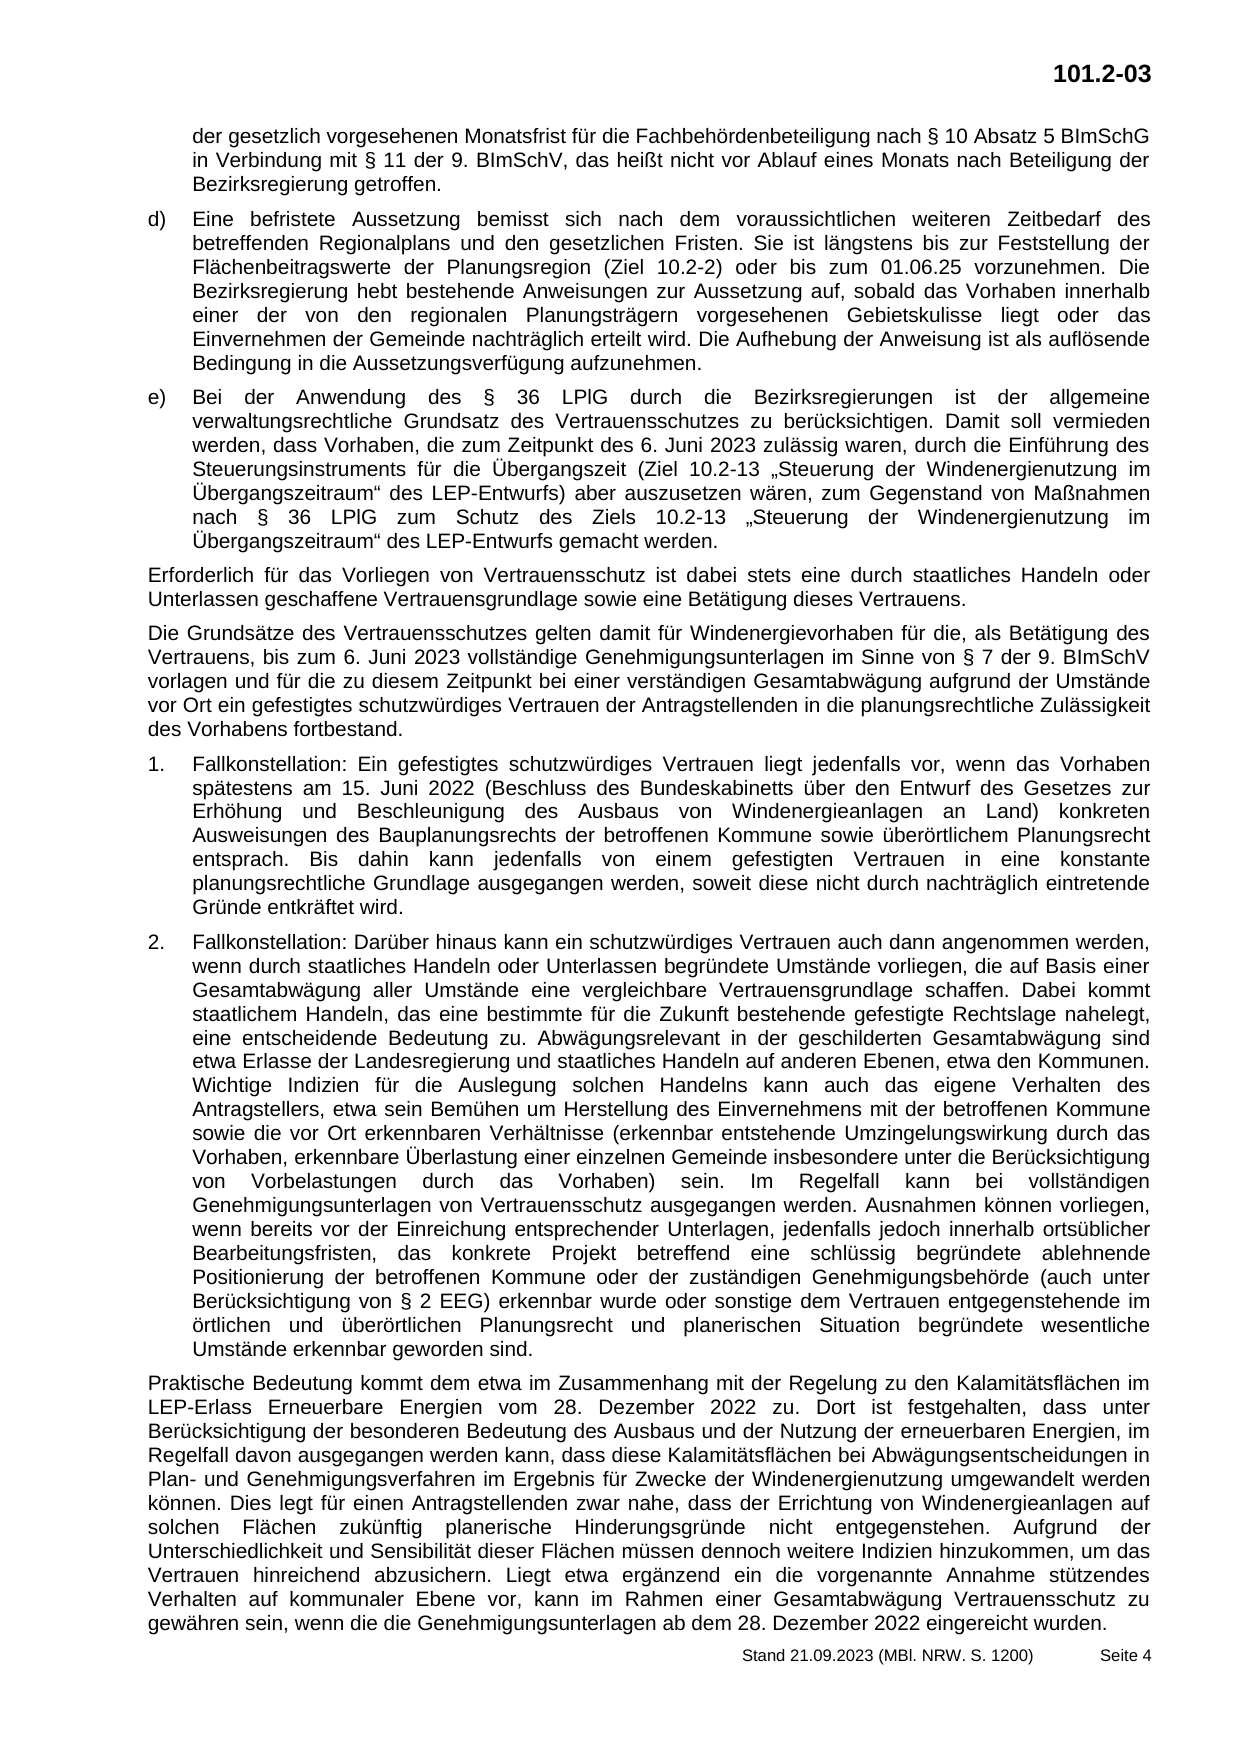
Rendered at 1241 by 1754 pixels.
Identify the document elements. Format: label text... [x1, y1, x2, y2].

text 2. Fallkonstellation: Darüber hinaus kann ein schutzwürdiges Vertrauen auch dann angenommen werden, wenn durch staatliches Handeln oder Unterlassen begründete Umstände vorliegen, die auf Basis einer Gesamtabwägung aller Umstände eine vergleichbare Vertrauensgrundlage schaffen. Dabei kommt staatlichem Handeln, das eine bestimmte für die Zukunft bestehende gefestigte Rechtslage nahelegt, eine entscheidende Bedeutung zu. Abwägungsrelevant in der geschilderten Gesamtabwägung sind etwa Erlasse der Landesregierung und staatliches Handeln auf anderen Ebenen, etwa den Kommunen. Wichtige Indizien für die Auslegung solchen Handelns kann auch das eigene Verhalten des Antragstellers, etwa sein Bemühen um Herstellung des Einvernehmens mit der betroffenen Kommune sowie die vor Ort erkennbaren Verhältnisse (erkennbar entstehende Umzingelungswirkung durch das Vorhaben, erkennbare Überlastung einer einzelnen Gemeinde insbesondere unter die Berücksichtigung von Vorbelastungen durch das Vorhaben) sein. Im Regelfall kann bei vollständigen Genehmigungsunterlagen von Vertrauensschutz ausgegangen werden. Ausnahmen können vorliegen, wenn bereits vor der Einreichung entsprechender Unterlagen, jedenfalls jedoch innerhalb ortsüblicher Bearbeitungsfristen, das konkrete Projekt betreffend eine schlüssig begründete ablehnende Positionierung der betroffenen Kommune oder der zuständigen Genehmigungsbehörde (auch unter Berücksichtigung von § 2 EEG) erkennbar wurde oder sonstige dem Vertrauen entgegenstehende im örtlichen und überörtlichen Planungsrecht und planerischen Situation begründete wesentliche Umstände erkennbar geworden sind. [148, 929, 1152, 1361]
text d) Eine befristete Aussetzung bemisst sich nach dem voraussichtlichen weiteren Zeitbedarf des betreffenden Regionalplans und den gesetzlichen Fristen. Sie ist längstens bis zur Feststellung der Flächenbeitragswerte der Planungsregion (Ziel 10.2-2) oder bis zum 01.06.25 vorzunehmen. Die Bezirksregierung hebt bestehende Anweisungen zur Aussetzung auf, sobald das Vorhaben innerhalb einer der von den regionalen Planungsträgern vorgesehenen Gebietskulisse liegt oder das Einvernehmen der Gemeinde nachträglich erteilt wird. Die Aufhebung der Anweisung ist als auflösende Bedingung in die Aussetzungsverfügung aufzunehmen. [148, 207, 1152, 374]
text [192, 124, 1152, 196]
text 1. Fallkonstellation: Ein gefestigtes schutzwürdiges Vertrauen liegt jedenfalls vor, wenn das Vorhaben spätestens am 15. Juni 2022 (Beschluss des Bundeskabinetts über den Entwurf des Gesetzes zur Erhöhung und Beschleunigung des Ausbaus von Windenergieanlagen an Land) konkreten Ausweisungen des Bauplanungsrechts der betroffenen Kommune sowie überörtlichem Planungsrecht entsprach. Bis dahin kann jedenfalls von einem gefestigten Vertrauen in eine konstante planungsrechtliche Grundlage ausgegangen werden, soweit diese nicht durch nachträglich eintretende Gründe entkräftet wird. [148, 751, 1152, 919]
text e) Bei der Anwendung des § 36 LPlG durch die Bezirksregierungen ist der allgemeine verwaltungsrechtliche Grundsatz des Vertrauensschutzes zu berücksichtigen. Damit soll vermieden werden, dass Vorhaben, die zum Zeitpunkt des 6. Juni 2023 zulässig waren, durch die Einführung des Steuerungsinstruments für die Übergangszeit (Ziel 10.2-13 „Steuerung der Windenergienutzung im Übergangszeitraum“ des LEP-Entwurfs) aber auszusetzen wären, zum Gegenstand von Maßnahmen nach § 36 LPlG zum Schutz des Ziels 10.2-13 „Steuerung der Windenergienutzung im Übergangszeitraum“ des LEP-Entwurfs gemacht werden. [148, 385, 1152, 552]
text Erforderlich für das Vorliegen von Vertrauensschutz ist dabei stets eine durch staatliches Handeln oder Unterlassen geschaffene Vertrauensgrundlage sowie eine Betätigung dieses Vertrauens. [148, 563, 1152, 611]
text Die Grundsätze des Vertrauensschutzes gelten damit für Windenergievorhaben für die, als Betätigung des Vertrauens, bis zum 6. Juni 2023 vollständige Genehmigungsunterlagen im Sinne von § 7 der 9. BImSchV vorlagen und für die zu diesem Zeitpunkt bei einer verständigen Gesamtabwägung aufgrund der Umstände vor Ort ein gefestigtes schutzwürdiges Vertrauen der Antragstellenden in die planungsrechtliche Zulässigkeit des Vorhabens fortbestand. [148, 621, 1152, 741]
text Praktische Bedeutung kommt dem etwa im Zusammenhang mit der Regelung zu den Kalamitätsflächen im LEP-Erlass Erneuerbare Energien vom 28. Dezember 2022 zu. Dort ist festgehalten, dass unter Berücksichtigung der besonderen Bedeutung des Ausbaus und der Nutzung der erneuerbaren Energien, im Regelfall davon ausgegangen werden kann, dass diese Kalamitätsflächen bei Abwägungsentscheidungen in Plan- und Genehmigungsverfahren im Ergebnis für Zwecke der Windenergienutzung umgewandelt werden können. Dies legt für einen Antragstellenden zwar nahe, dass der Errichtung von Windenergieanlagen auf solchen Flächen zukünftig planerische Hinderungsgründe nicht entgegenstehen. Aufgrund der Unterschiedlichkeit und Sensibilität dieser Flächen müssen dennoch weitere Indizien hinzukommen, um das Vertrauen hinreichend abzusichern. Liegt etwa ergänzend ein die vorgenannte Annahme stützendes Verhalten auf kommunaler Ebene vor, kann im Rahmen einer Gesamtabwägung Vertrauensschutz zu gewähren sein, wenn die die Genehmigungsunterlagen ab dem 28. Dezember 2022 eingereicht wurden. [148, 1371, 1152, 1635]
